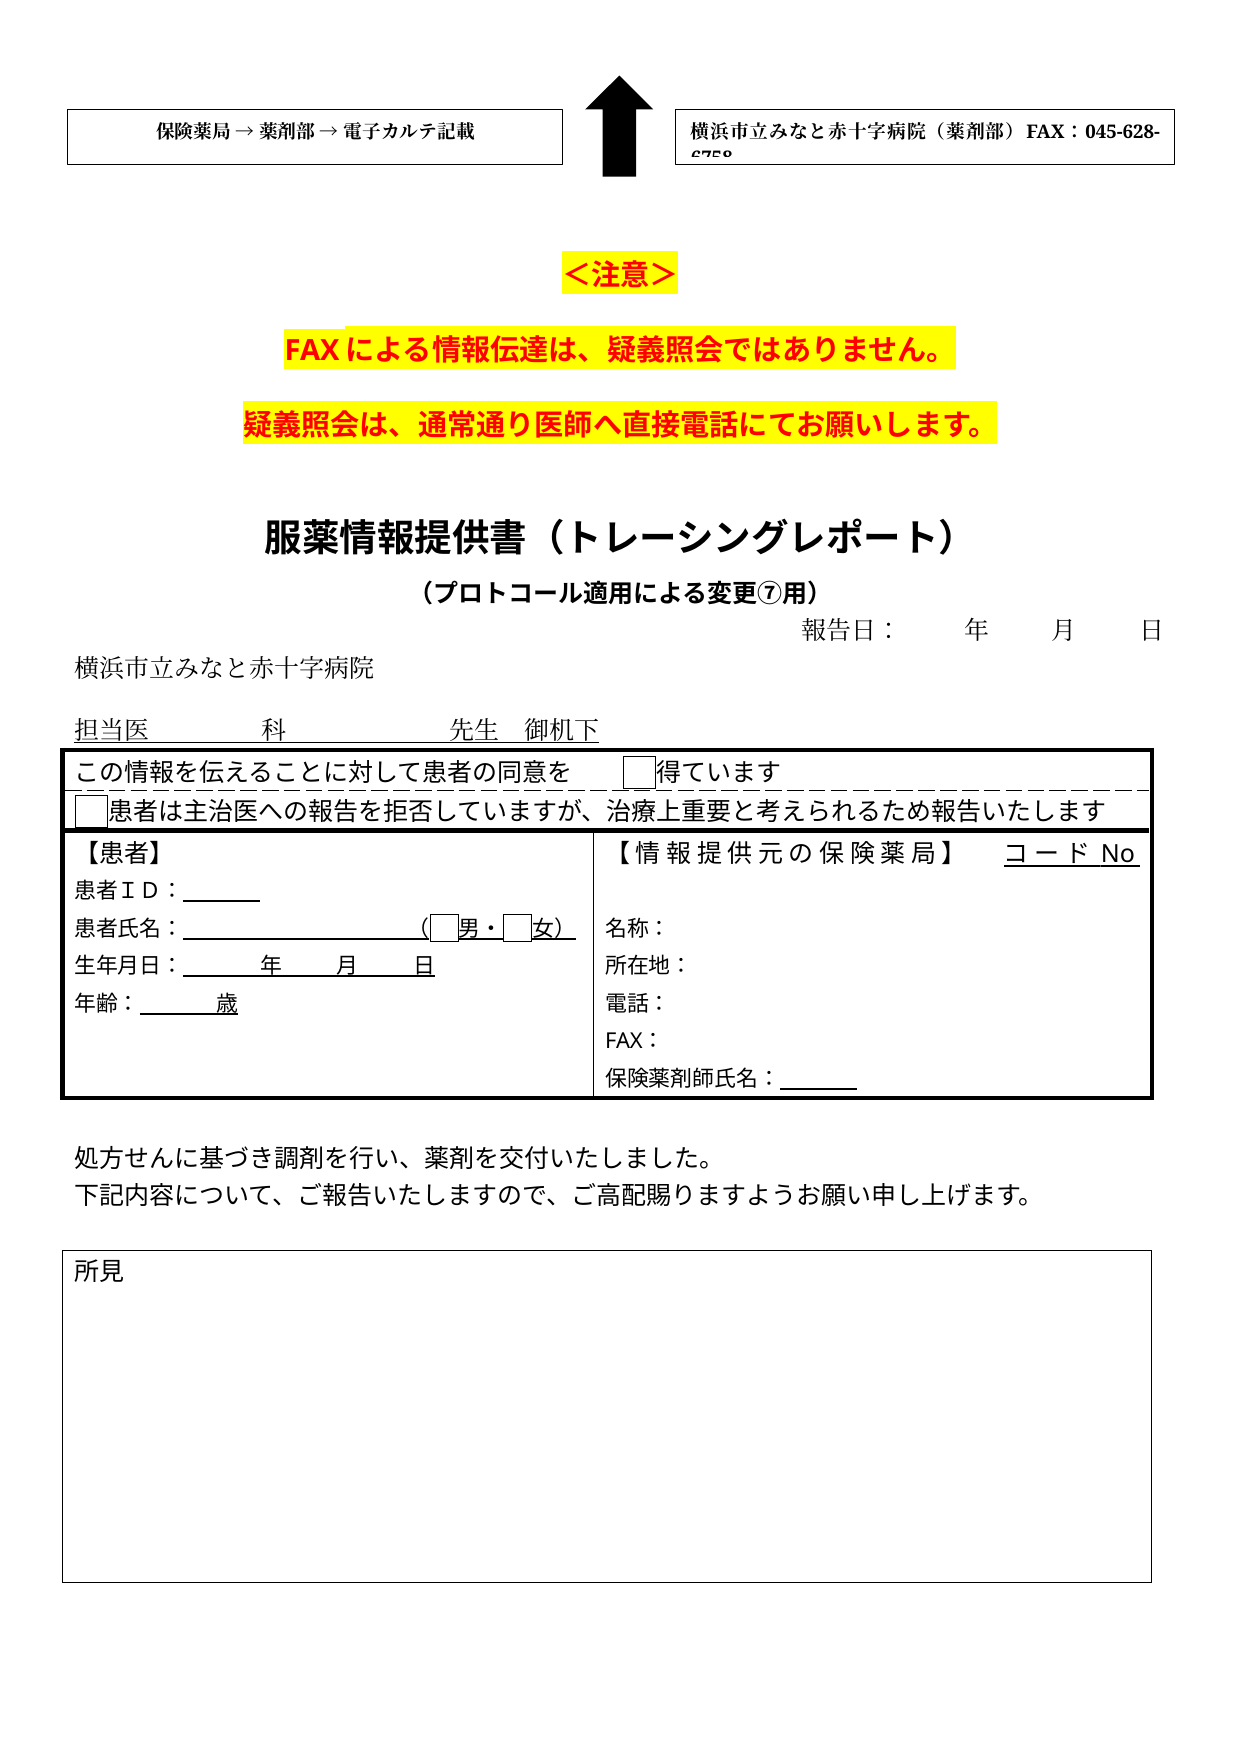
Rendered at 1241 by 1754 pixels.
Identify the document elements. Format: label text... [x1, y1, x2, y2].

table_header 所見 [63, 1251, 1151, 1582]
text 疑義照会は、通常通り医師へ直接電話にてお願いします。 [74, 385, 1166, 460]
text 横浜市立みなと赤十字病院 [74, 648, 1166, 685]
text 処方せんに基づき調剤を行い、薬剤を交付いたしました。 [74, 1138, 1166, 1175]
text 報告日： 年 月 日 [74, 610, 1166, 648]
text 担当医 科 先生 御机下 [74, 710, 1166, 748]
table_header この情報を伝えることに対して患者の同意を 得ています [65, 752, 1150, 790]
table_cell 【患者】 患者ＩＤ： 患者氏名： （男・女） 生年月日： 年 月 日 年齢： 歳 [65, 833, 593, 1096]
table_cell 患者は主治医への報告を拒否していますが、治療上重要と考えられるため報告いたします [65, 790, 1150, 828]
text 下記内容について、ご報告いたしますので、ご高配賜りますようお願い申し上げます。 [74, 1175, 1166, 1213]
text ＜注意＞ [74, 235, 1166, 310]
text （プロトコール適用による変更⑦用） [74, 573, 1166, 610]
text FAXによる情報伝達は、疑義照会ではありません。 [74, 310, 1166, 385]
text 服薬情報提供書（トレーシングレポート） [74, 498, 1166, 573]
table_cell 【情報提供元の保険薬局】 コードNo 名称： 所在地： 電話： FAX： 保険薬剤師氏名： [594, 828, 1150, 1096]
